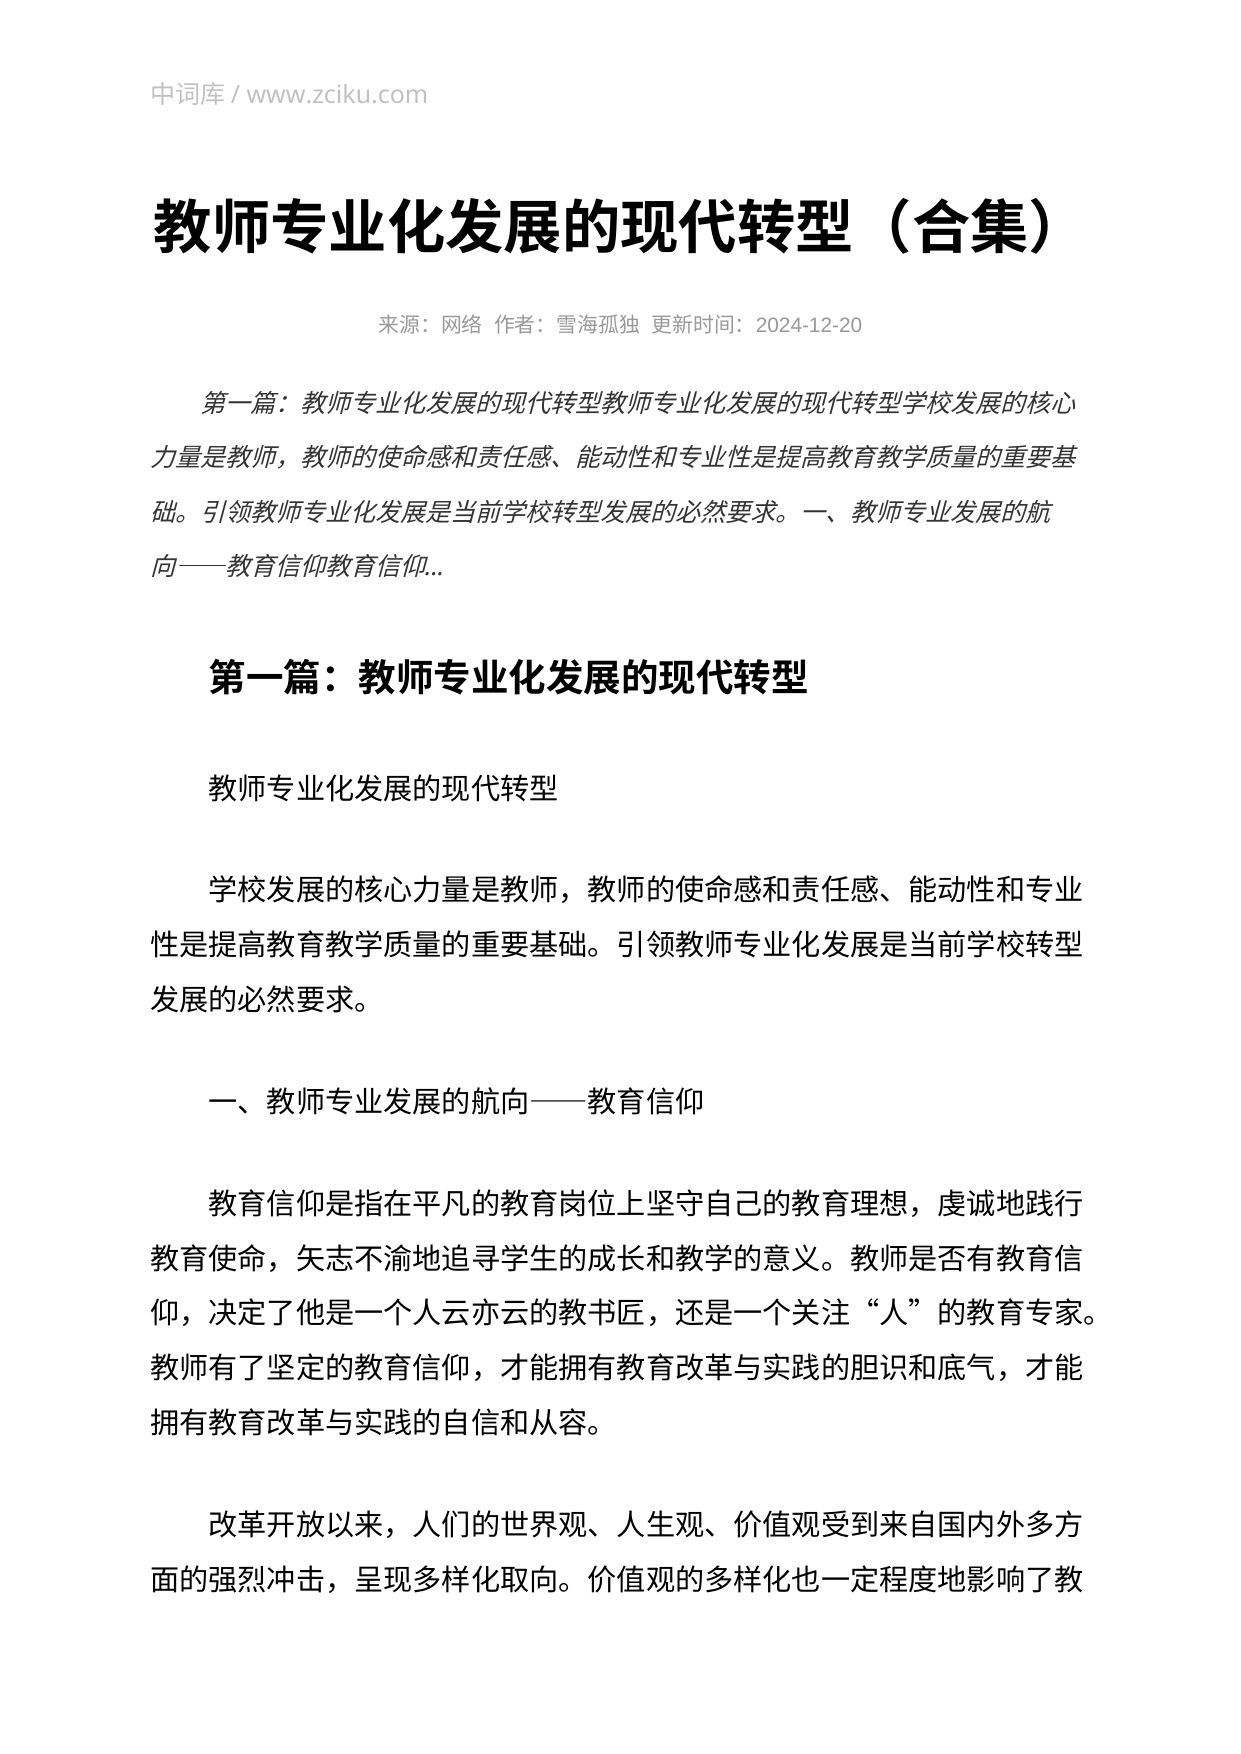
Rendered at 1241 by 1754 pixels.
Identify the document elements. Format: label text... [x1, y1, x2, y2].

text 来源：网络 作者：雪海孤独 更新时间：2024-12-20 [150, 313, 1090, 337]
text 教育信仰是指在平凡的教育岗位上坚守自己的教育理想，虔诚地践行教育使命，矢志不渝地追寻学生的成长和教学的意义。教师是否有教育信仰，决定了他是一个人云亦云的教书匠，还是一个关注“人”的教育专家。教师有了坚定的教育信仰，才能拥有教育改革与实践的胆识和底气，才能拥有教育改革与实践的自信和从容。 [150, 1180, 1090, 1442]
subtitle 教师专业化发展的现代转型（合集） [150, 181, 1090, 266]
text 第一篇：教师专业化发展的现代转型 [150, 648, 1090, 702]
text 学校发展的核心力量是教师，教师的使命感和责任感、能动性和专业性是提高教育教学质量的重要基础。引领教师专业化发展是当前学校转型发展的必然要求。 [150, 867, 1090, 1019]
text 教师专业化发展的现代转型 [150, 765, 1090, 807]
text 第一篇：教师专业化发展的现代转型教师专业化发展的现代转型学校发展的核心力量是教师，教师的使命感和责任感、能动性和专业性是提高教育教学质量的重要基础。引领教师专业化发展是当前学校转型发展的必然要求。一、教师专业发展的航向――教育信仰教育信仰... [150, 383, 1090, 583]
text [150, 1502, 1090, 1599]
text 一、教师专业发展的航向――教育信仰 [150, 1078, 1090, 1121]
